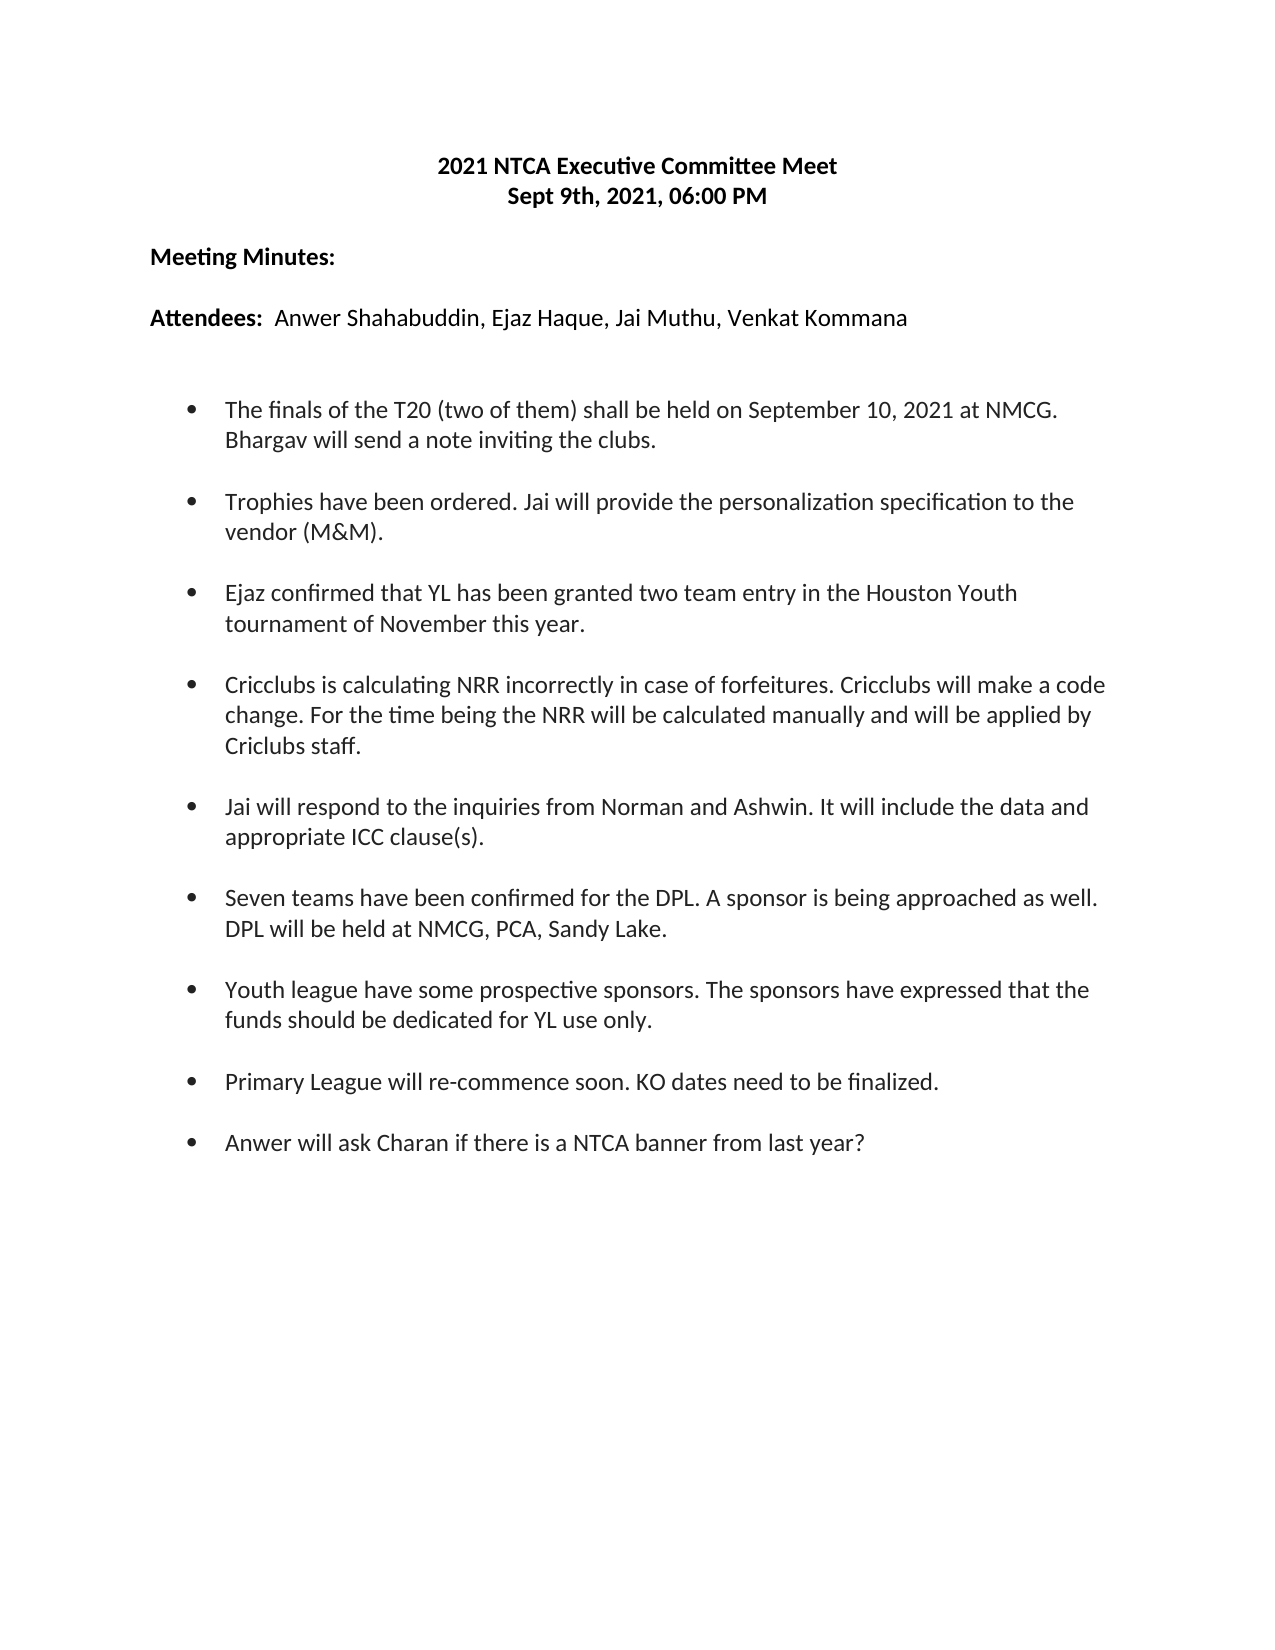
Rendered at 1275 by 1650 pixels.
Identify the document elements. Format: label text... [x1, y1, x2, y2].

list Trophies have been ordered. Jai will provide the personalization specification to the vendor (M&M). [187, 486, 1125, 547]
text Attendees: Anwer Shahabuddin, Ejaz Haque, Jai Muthu, Venkat Kommana [150, 303, 1125, 333]
list Ejaz confirmed that YL has been granted two team entry in the Houston Youth tournament of November this year. [187, 577, 1125, 638]
list Cricclubs is calculating NRR incorrectly in case of forfeitures. Cricclubs will make a code change. For the time being the NRR will be calculated manually and will be applied by Criclubs staff. [187, 669, 1125, 760]
list Seven teams have been confirmed for the DPL. A sponsor is being approached as well. DPL will be held at NMCG, PCA, Sandy Lake. [187, 882, 1125, 943]
text Sept 9th, 2021, 06:00 PM [150, 181, 1125, 211]
list Primary League will re-commence soon. KO dates need to be finalized. [187, 1066, 1125, 1096]
list Jai will respond to the inquiries from Norman and Ashwin. It will include the data and appropriate ICC clause(s). [187, 791, 1125, 852]
list Anwer will ask Charan if there is a NTCA banner from last year? [187, 1127, 1125, 1157]
text Meeting Minutes: [150, 242, 1125, 272]
list Youth league have some prospective sponsors. The sponsors have expressed that the funds should be dedicated for YL use only. [187, 974, 1125, 1035]
text 2021 NTCA Executive Committee Meet [150, 150, 1125, 181]
list The finals of the T20 (two of them) shall be held on September 10, 2021 at NMCG. Bhargav will send a note inviting the clubs. [187, 394, 1125, 455]
